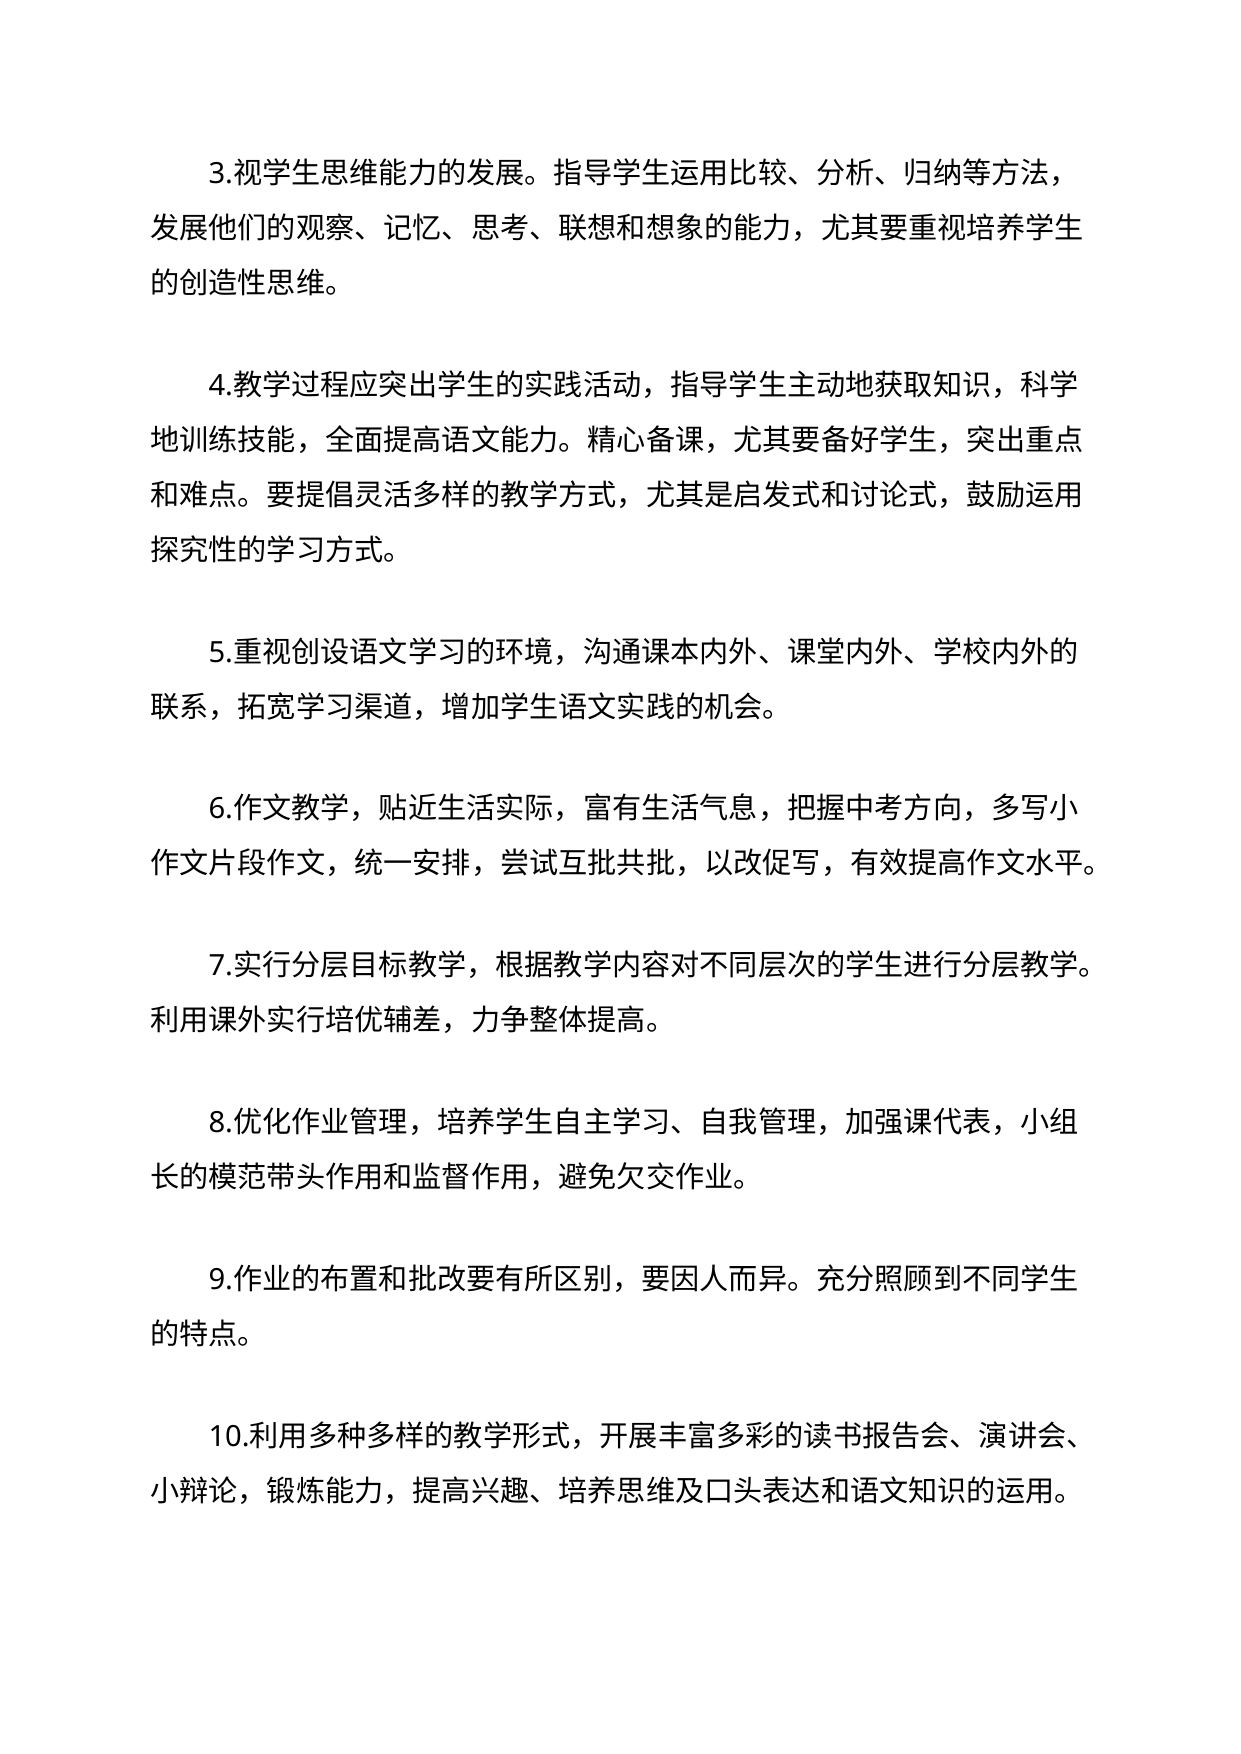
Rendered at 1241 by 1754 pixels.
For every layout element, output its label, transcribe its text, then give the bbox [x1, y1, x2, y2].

text 4.教学过程应突出学生的实践活动，指导学生主动地获取知识，科学地训练技能，全面提高语文能力。精心备课，尤其要备好学生，突出重点和难点。要提倡灵活多样的教学方式，尤其是启发式和讨论式，鼓励运用探究性的学习方式。 [150, 362, 1090, 569]
text 10.利用多种多样的教学形式，开展丰富多彩的读书报告会、演讲会、小辩论，锻炼能力，提高兴趣、培养思维及口头表达和语文知识的运用。 [150, 1412, 1090, 1509]
text 9.作业的布置和批改要有所区别，要因人而异。充分照顾到不同学生的特点。 [150, 1255, 1090, 1353]
text 6.作文教学，贴近生活实际，富有生活气息，把握中考方向，多写小作文片段作文，统一安排，尝试互批共批，以改促写，有效提高作文水平。 [150, 785, 1090, 882]
text 3.视学生思维能力的发展。指导学生运用比较、分析、归纳等方法，发展他们的观察、记忆、思考、联想和想象的能力，尤其要重视培养学生的创造性思维。 [150, 150, 1090, 302]
text 5.重视创设语文学习的环境，沟通课本内外、课堂内外、学校内外的联系，拓宽学习渠道，增加学生语文实践的机会。 [150, 628, 1090, 726]
text 8.优化作业管理，培养学生自主学习、自我管理，加强课代表，小组长的模范带头作用和监督作用，避免欠交作业。 [150, 1098, 1090, 1196]
text 7.实行分层目标教学，根据教学内容对不同层次的学生进行分层教学。利用课外实行培优辅差，力争整体提高。 [150, 942, 1090, 1039]
